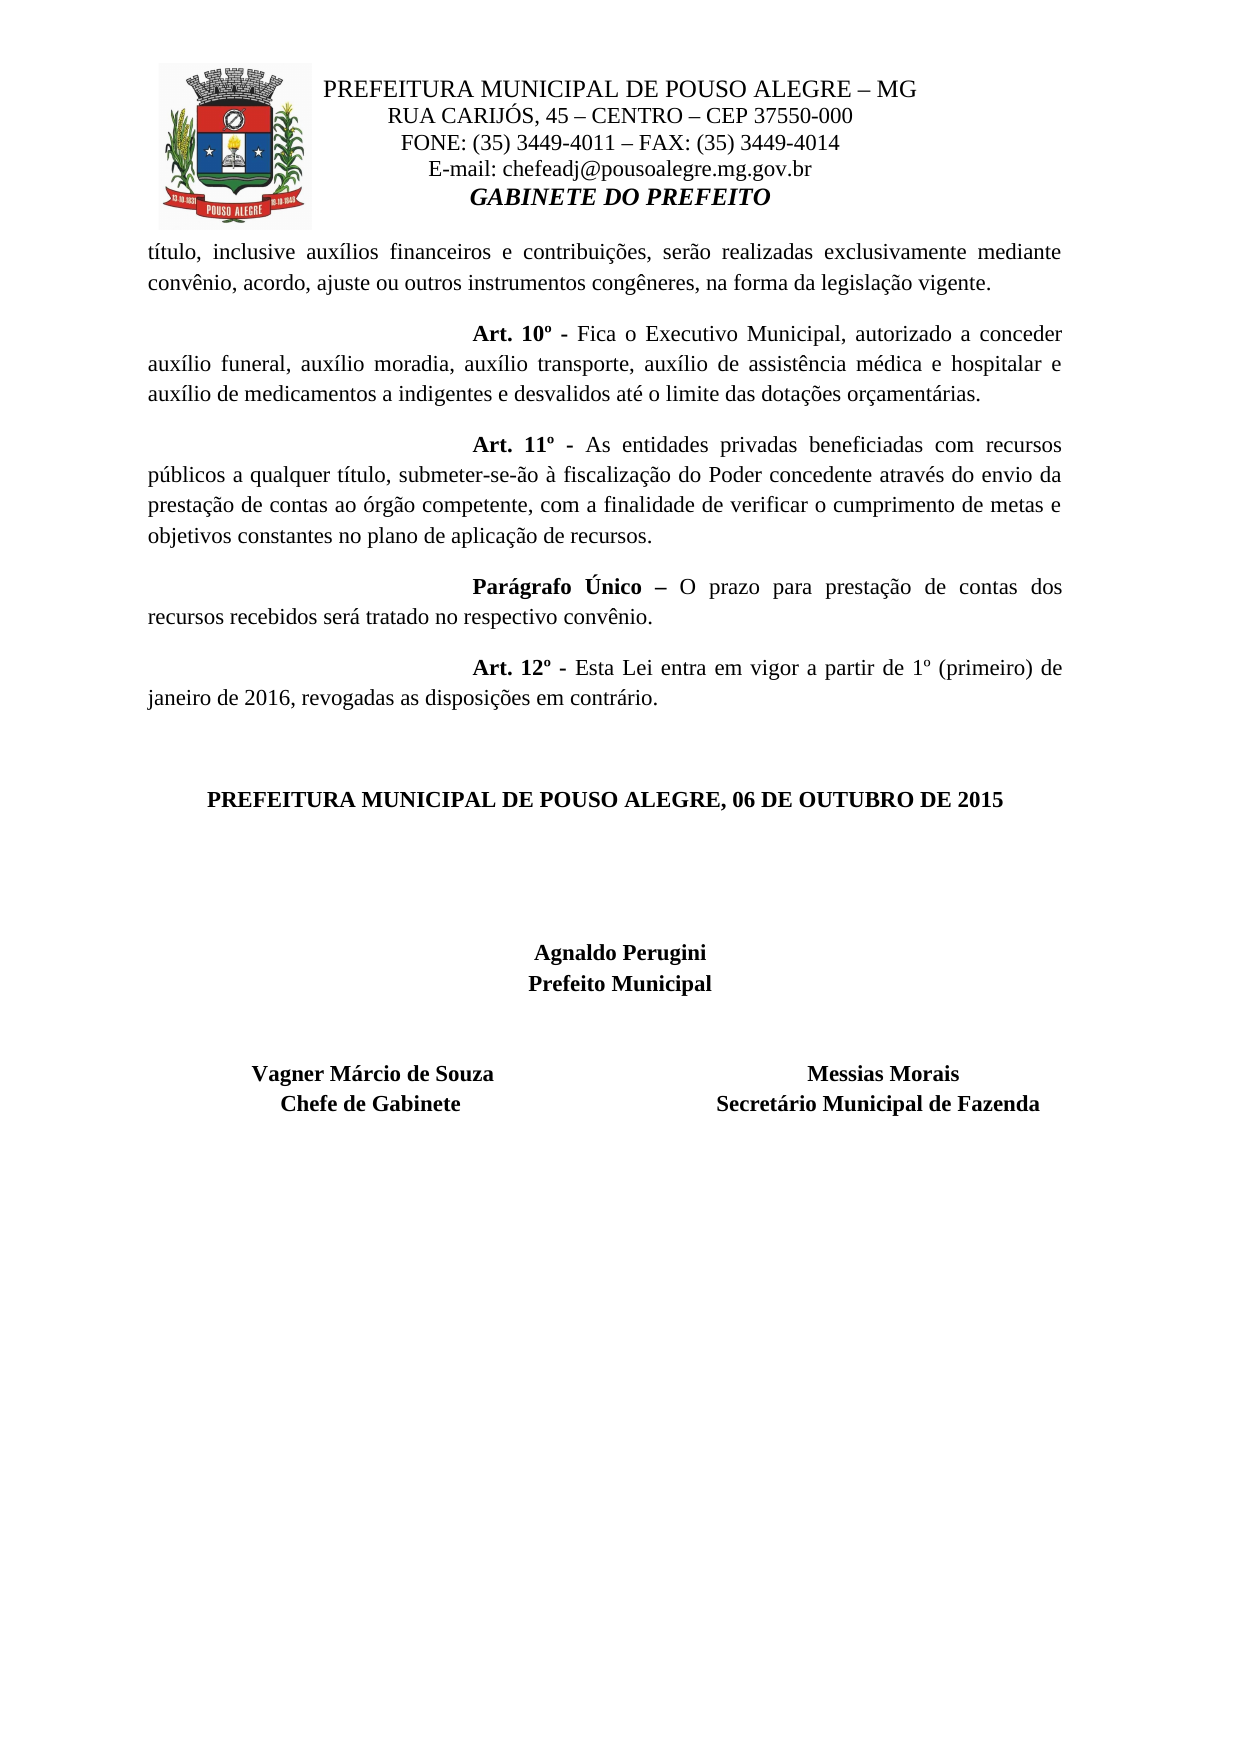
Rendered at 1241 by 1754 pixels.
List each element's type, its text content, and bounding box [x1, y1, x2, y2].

text Parágrafo Único – O prazo para prestação de contas dos recursos recebidos será tratado no respectivo convênio. [148, 573, 1063, 629]
text PREFEITURA MUNICIPAL DE POUSO ALEGRE, 06 DE OUTUBRO DE 2015 [148, 786, 1063, 813]
text Art. 11º - As entidades privadas beneficiadas com recursos públicos a qualquer título, submeter-se-ão à fiscalização do Poder concedente através do envio da prestação de contas ao órgão competente, com a finalidade de verificar o cumprimento de metas e objetivos constantes no plano de aplicação de recursos. [148, 431, 1063, 548]
text Art. 10º - Fica o Executivo Municipal, autorizado a conceder auxílio funeral, auxílio moradia, auxílio transporte, auxílio de assistência médica e hospitalar e auxílio de medicamentos a indigentes e desvalidos até o limite das dotações orçamentárias. [148, 319, 1063, 406]
text Vagner Márcio de Souza Messias Morais [177, 1060, 1063, 1087]
text Prefeito Municipal [177, 969, 1063, 996]
text Chefe de Gabinete Secretário Municipal de Fazenda [177, 1090, 1063, 1117]
picture [158, 63, 312, 230]
text Agnaldo Perugini [177, 939, 1063, 966]
text Art. 12º - Esta Lei entra em vigor a partir de 1º (primeiro) de janeiro de 2016, revogadas as disposições em contrário. [148, 654, 1063, 711]
